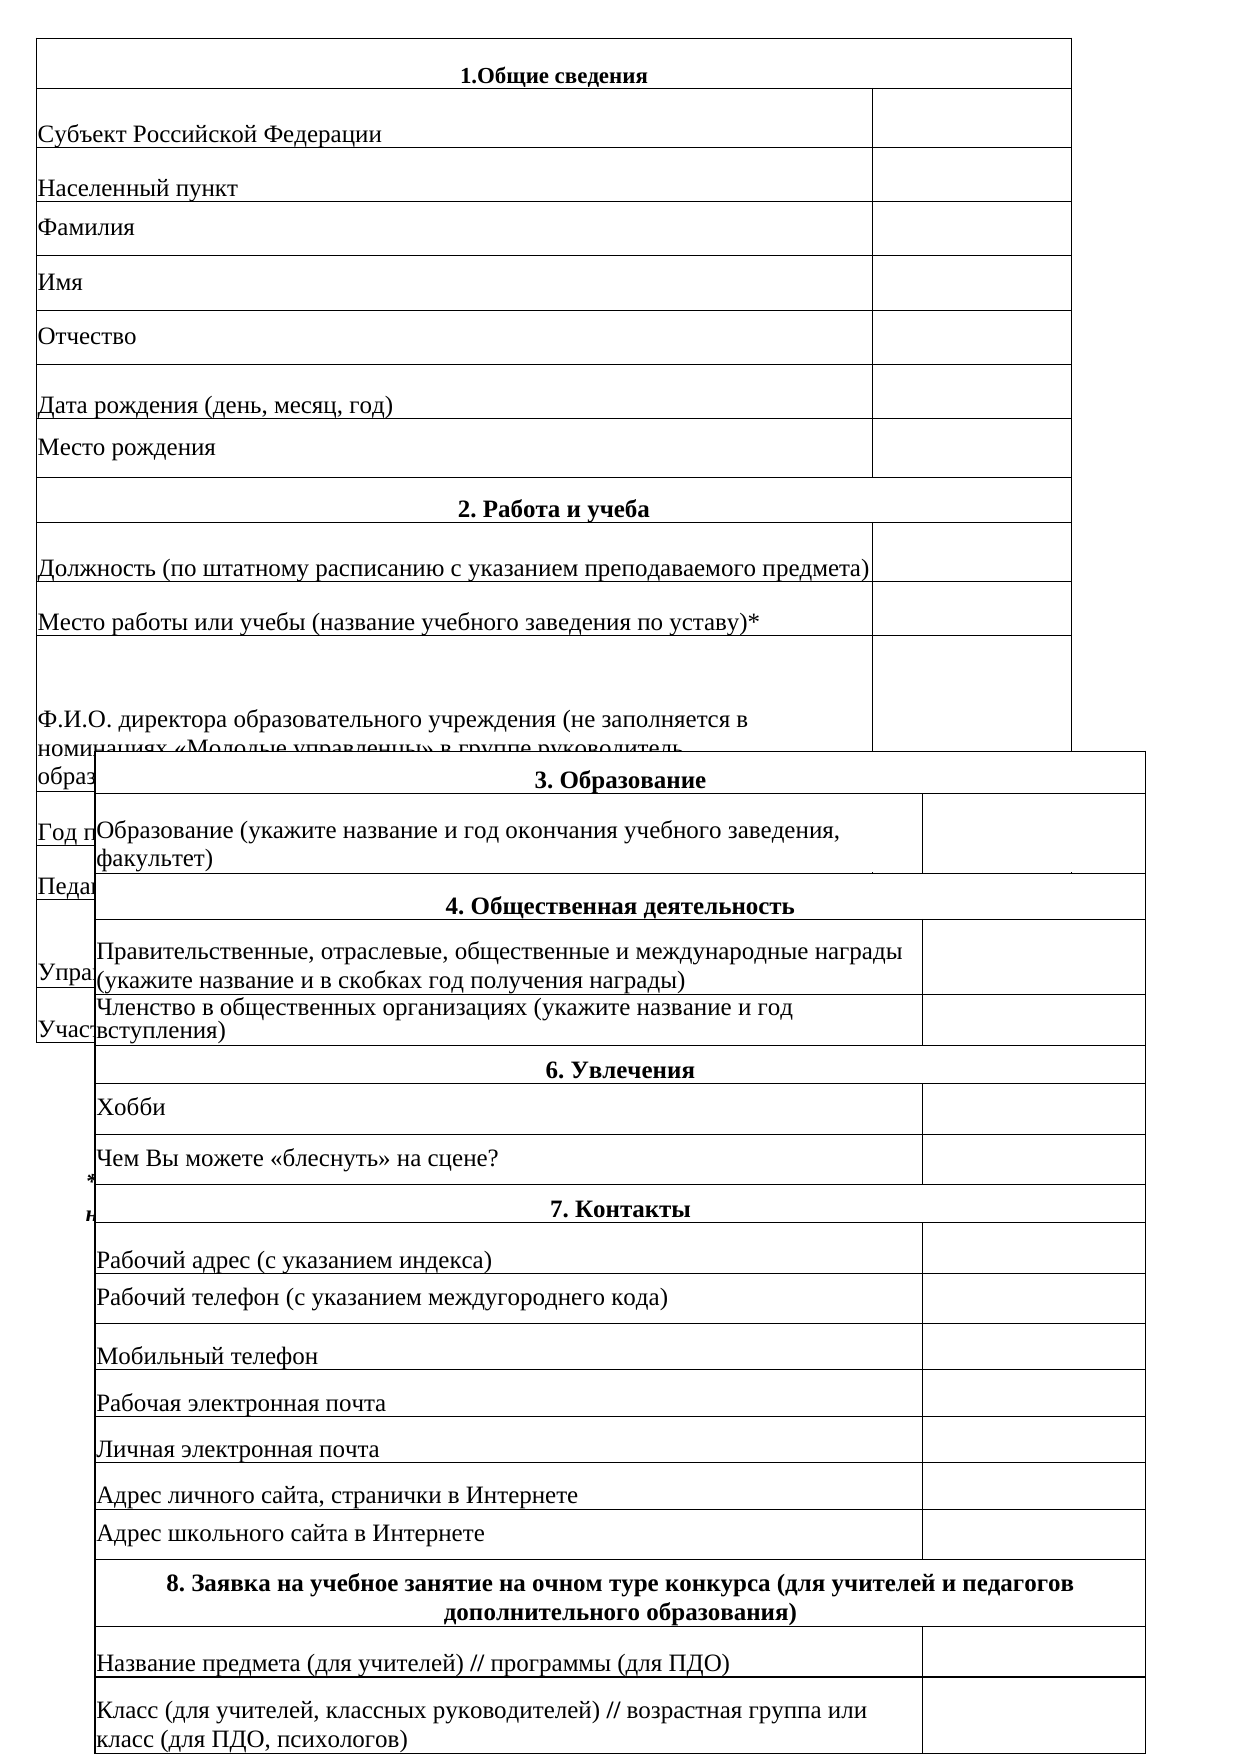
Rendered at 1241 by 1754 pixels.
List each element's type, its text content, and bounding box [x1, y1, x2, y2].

table_cell Адрес школьного сайта в Интернете [96, 1510, 922, 1559]
table_cell Год приема на работу / поступления [37, 792, 94, 845]
table_cell [923, 1627, 1145, 1676]
table_header 3. Образование [96, 752, 1145, 793]
table_cell [873, 148, 1071, 201]
table_cell 8. Заявка на учебное занятие на очном туре конкурса (для учителей и педагогов дополнительного образования) [96, 1560, 1145, 1626]
table_cell [923, 794, 1145, 872]
table_cell [873, 256, 1071, 310]
table_cell Личная электронная почта [96, 1417, 922, 1462]
table_cell [873, 202, 1071, 255]
table_cell [923, 1223, 1145, 1273]
table_cell [923, 1084, 1145, 1133]
table_cell Рабочая электронная почта [96, 1370, 922, 1416]
table_cell Чем Вы можете «блеснуть» на сцене? [96, 1135, 922, 1184]
table_cell [873, 311, 1071, 364]
table_cell Ф.И.О. директора образовательного учреждения (не заполняется в номинациях «Молодые управленцы» в группе руководитель образовательного учреждения [37, 636, 872, 791]
table_cell [873, 365, 1071, 418]
table_cell Дата рождения (день, месяц, год) [37, 365, 872, 418]
table_cell Имя [37, 256, 872, 310]
table_cell 6. Увлечения [96, 1046, 1145, 1083]
table_cell [923, 1274, 1145, 1323]
table_cell Рабочий адрес (с указанием индекса) [96, 1223, 922, 1273]
table_cell Место рождения [37, 419, 872, 477]
table_cell Класс (для учителей, классных руководителей) // возрастная группа или класс (для ПДО, психологов) [96, 1678, 922, 1753]
table_cell [923, 920, 1145, 994]
table_cell Правительственные, отраслевые, общественные и международные награды (укажите название и в скобках год получения награды) [96, 920, 922, 994]
table_cell Образование (укажите название и год окончания учебного заведения, факультет) [96, 794, 922, 872]
table_cell Хобби [96, 1084, 922, 1133]
table_cell Отчество [37, 311, 872, 364]
table_cell Место работы или учебы (название учебного заведения по уставу)* [37, 582, 872, 635]
table_cell [923, 995, 1145, 1044]
table_cell [873, 419, 1071, 477]
table_cell [923, 1510, 1145, 1559]
table_cell [873, 582, 1071, 635]
table_cell [873, 523, 1071, 581]
table_cell Субъект Российской Федерации [37, 89, 872, 147]
table_cell [923, 1417, 1145, 1462]
table_cell Название предмета (для учителей) // программы (для ПДО) [96, 1627, 922, 1676]
table_cell [873, 636, 1071, 751]
table_cell Адрес личного сайта, странички в Интернете [96, 1463, 922, 1508]
table_header 1.Общие сведения [37, 39, 1071, 88]
table_cell [923, 1678, 1145, 1753]
table_cell Фамилия [37, 202, 872, 255]
table_cell 4. Общественная деятельность [96, 874, 1145, 919]
table_cell Членство в общественных организациях (укажите название и год вступления) [96, 995, 922, 1044]
table_cell Рабочий телефон (с указанием междугороднего кода) [96, 1274, 922, 1323]
table_cell [923, 1463, 1145, 1508]
table_cell [923, 1135, 1145, 1184]
table_cell [873, 89, 1071, 147]
table_cell Населенный пункт [37, 148, 872, 201]
table_cell [923, 1370, 1145, 1416]
table_cell 7. Контакты [96, 1185, 1145, 1222]
table_cell Должность (по штатному расписанию с указанием преподаваемого предмета) [37, 523, 872, 581]
table_cell 2. Работа и учеба [37, 478, 1071, 522]
table_cell [923, 1324, 1145, 1369]
table_cell Управленческий стаж (заполняется в номинациях «Молодые управленцы», [37, 900, 94, 987]
table_cell Мобильный телефон [96, 1324, 922, 1369]
